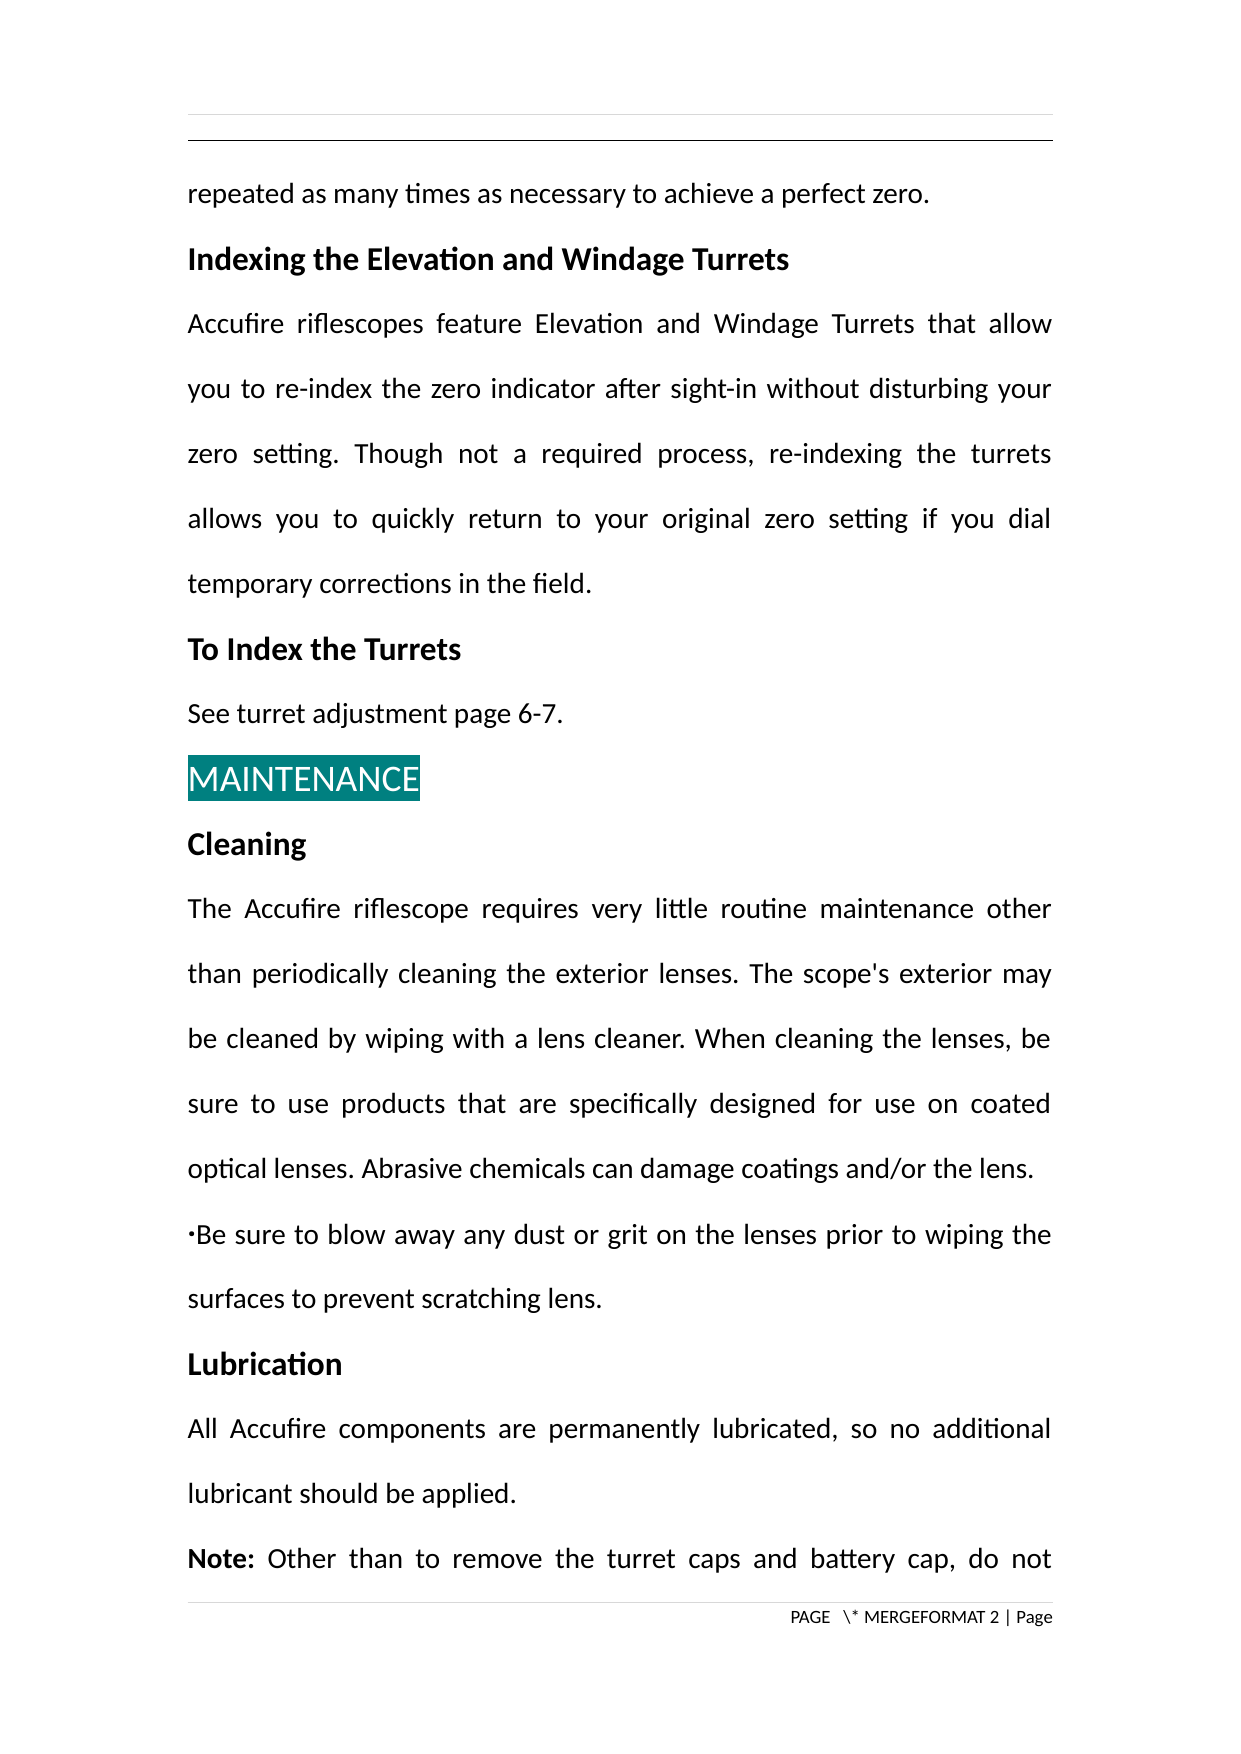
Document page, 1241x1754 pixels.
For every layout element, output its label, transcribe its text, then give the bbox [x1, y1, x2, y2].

text Lubrication [187, 1331, 1053, 1396]
text ·Be sure to blow away any dust or grit on the lenses prior to wiping the surfaces to prevent scratching lens. [187, 1201, 1053, 1331]
text Accufire riflescopes feature Elevation and Windage Turrets that allow you to re-index the zero indicator after sight-in without disturbing your zero setting. Though not a required process, re-indexing the turrets allows you to quickly return to your original zero setting if you dial temporary corrections in the field. [187, 291, 1053, 616]
text MAINTENANCE [187, 746, 1053, 811]
text All Accufire components are permanently lubricated, so no additional lubricant should be applied. [187, 1396, 1053, 1526]
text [187, 161, 1053, 226]
text See turret adjustment page 6-7. [187, 681, 1053, 746]
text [187, 1526, 1053, 1591]
text Cleaning [187, 811, 1053, 876]
text The Accufire riflescope requires very little routine maintenance other than periodically cleaning the exterior lenses. The scope's exterior may be cleaned by wiping with a lens cleaner. When cleaning the lenses, be sure to use products that are specifically designed for use on coated optical lenses. Abrasive chemicals can damage coatings and/or the lens. [187, 876, 1053, 1201]
text To Index the Turrets [187, 616, 1053, 681]
text Indexing the Elevation and Windage Turrets [187, 226, 1053, 291]
